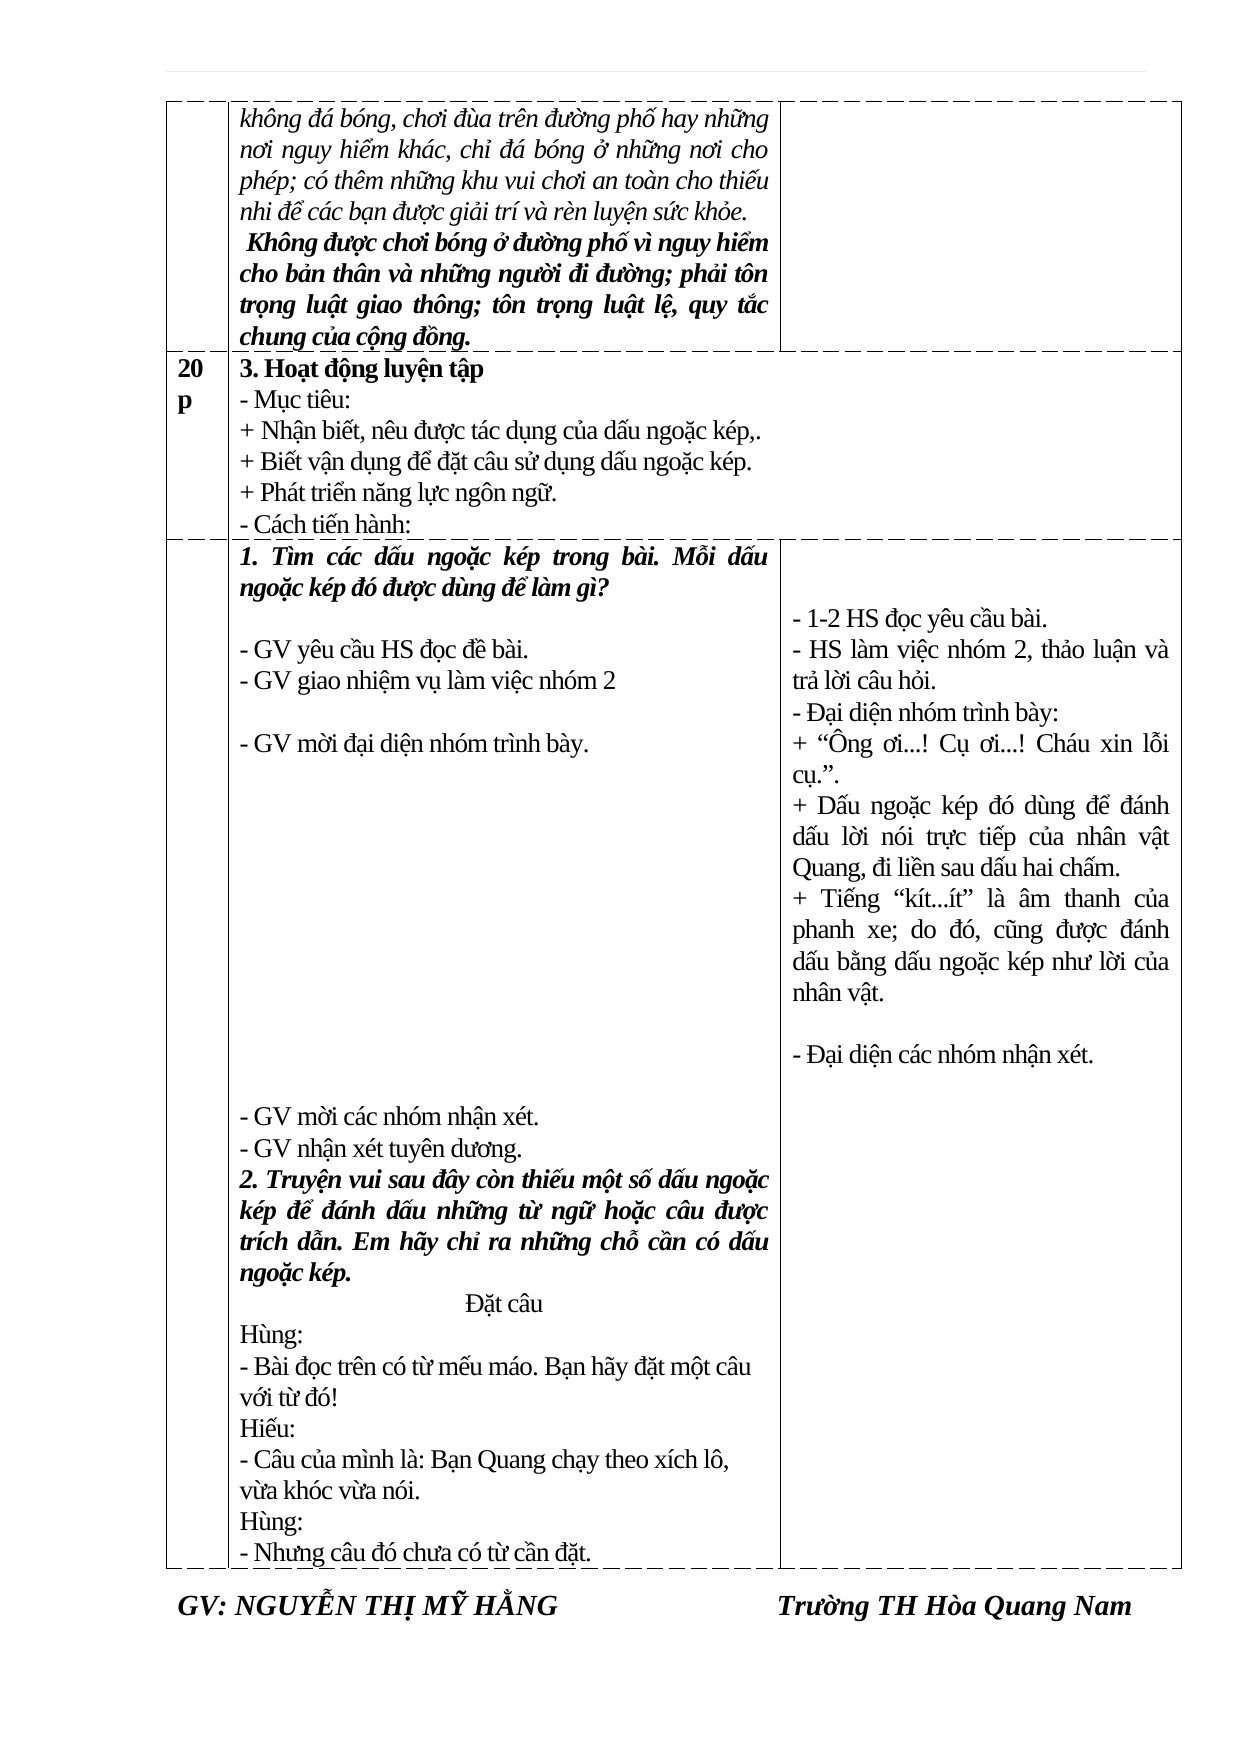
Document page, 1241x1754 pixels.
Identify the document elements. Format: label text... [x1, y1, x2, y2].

table_cell [167, 101, 228, 351]
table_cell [229, 539, 780, 1568]
table_cell [167, 539, 228, 1568]
table_cell 3. Hoạt động luyện tập - Mục tiêu: + Nhận biết, nêu được tác dụng của dấu ngoặc kép,. + Biết vận dụng để đặt câu sử dụng dấu ngoặc kép. + Phát triển năng lực ngôn ngữ. - Cách tiến hành: [229, 351, 1181, 539]
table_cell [229, 101, 780, 351]
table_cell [781, 539, 1181, 1568]
table_cell 20p [167, 351, 228, 539]
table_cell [781, 101, 1181, 351]
